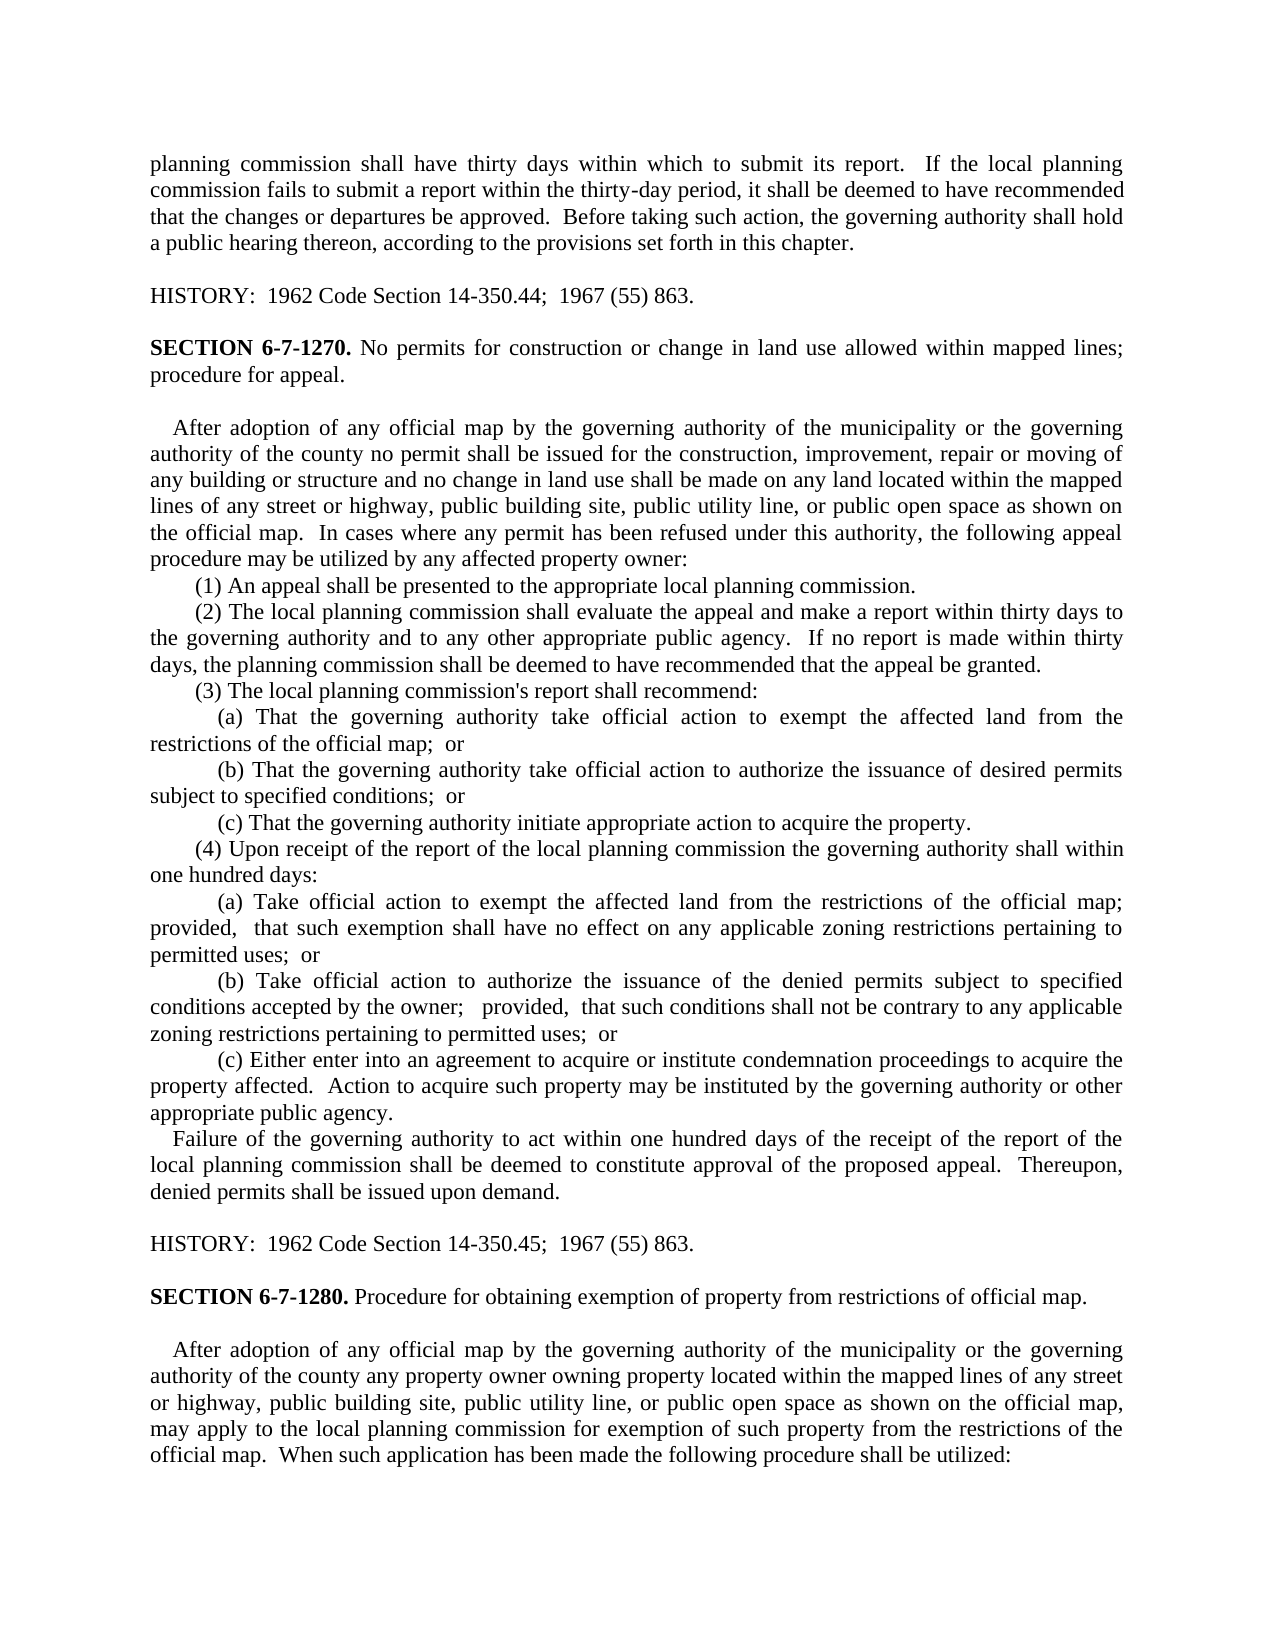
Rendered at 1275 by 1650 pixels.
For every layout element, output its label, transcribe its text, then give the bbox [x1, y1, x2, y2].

text (1) An appeal shall be presented to the appropriate local planning commission. [150, 572, 1125, 598]
text (a) That the governing authority take official action to exempt the affected land from the restrictions of the official map; or [150, 703, 1125, 756]
text (b) Take official action to authorize the issuance of the denied permits subject to specified conditions accepted by the owner; provided, that such conditions shall not be contrary to any applicable zoning restrictions pertaining to permitted uses; or [150, 967, 1125, 1046]
text (3) The local planning commission's report shall recommend: [150, 677, 1125, 703]
text (a) Take official action to exempt the affected land from the restrictions of the official map; provided, that such exemption shall have no effect on any applicable zoning restrictions pertaining to permitted uses; or [150, 888, 1125, 967]
text (b) That the governing authority take official action to authorize the issuance of desired permits subject to specified conditions; or [150, 756, 1125, 809]
text (4) Upon receipt of the report of the local planning commission the governing authority shall within one hundred days: [150, 835, 1125, 888]
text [150, 150, 1125, 255]
text After adoption of any official map by the governing authority of the municipality or the governing authority of the county no permit shall be issued for the construction, improvement, repair or moving of any building or structure and no change in land use shall be made on any land located within the mapped lines of any street or highway, public building site, public utility line, or public open space as shown on the official map. In cases where any permit has been refused under this authority, the following appeal procedure may be utilized by any affected property owner: [150, 413, 1125, 572]
text Failure of the governing authority to act within one hundred days of the receipt of the report of the local planning commission shall be deemed to constitute approval of the proposed appeal. Thereupon, denied permits shall be issued upon demand. [150, 1125, 1125, 1204]
text After adoption of any official map by the governing authority of the municipality or the governing authority of the county any property owner owning property located within the mapped lines of any street or highway, public building site, public utility line, or public open space as shown on the official map, may apply to the local planning commission for exemption of such property from the restrictions of the official map. When such application has been made the following procedure shall be utilized: [150, 1336, 1125, 1468]
text SECTION 6-7-1280. Procedure for obtaining exemption of property from restrictions of official map. [150, 1283, 1125, 1309]
text HISTORY: 1962 Code Section 14-350.44; 1967 (55) 863. [150, 282, 1125, 308]
text (c) Either enter into an agreement to acquire or institute condemnation proceedings to acquire the property affected. Action to acquire such property may be instituted by the governing authority or other appropriate public agency. [150, 1046, 1125, 1125]
text (2) The local planning commission shall evaluate the appeal and make a report within thirty days to the governing authority and to any other appropriate public agency. If no report is made within thirty days, the planning commission shall be deemed to have recommended that the appeal be granted. [150, 598, 1125, 677]
text (c) That the governing authority initiate appropriate action to acquire the property. [150, 809, 1125, 835]
text SECTION 6-7-1270. No permits for construction or change in land use allowed within mapped lines; procedure for appeal. [150, 334, 1125, 387]
text HISTORY: 1962 Code Section 14-350.45; 1967 (55) 863. [150, 1231, 1125, 1257]
